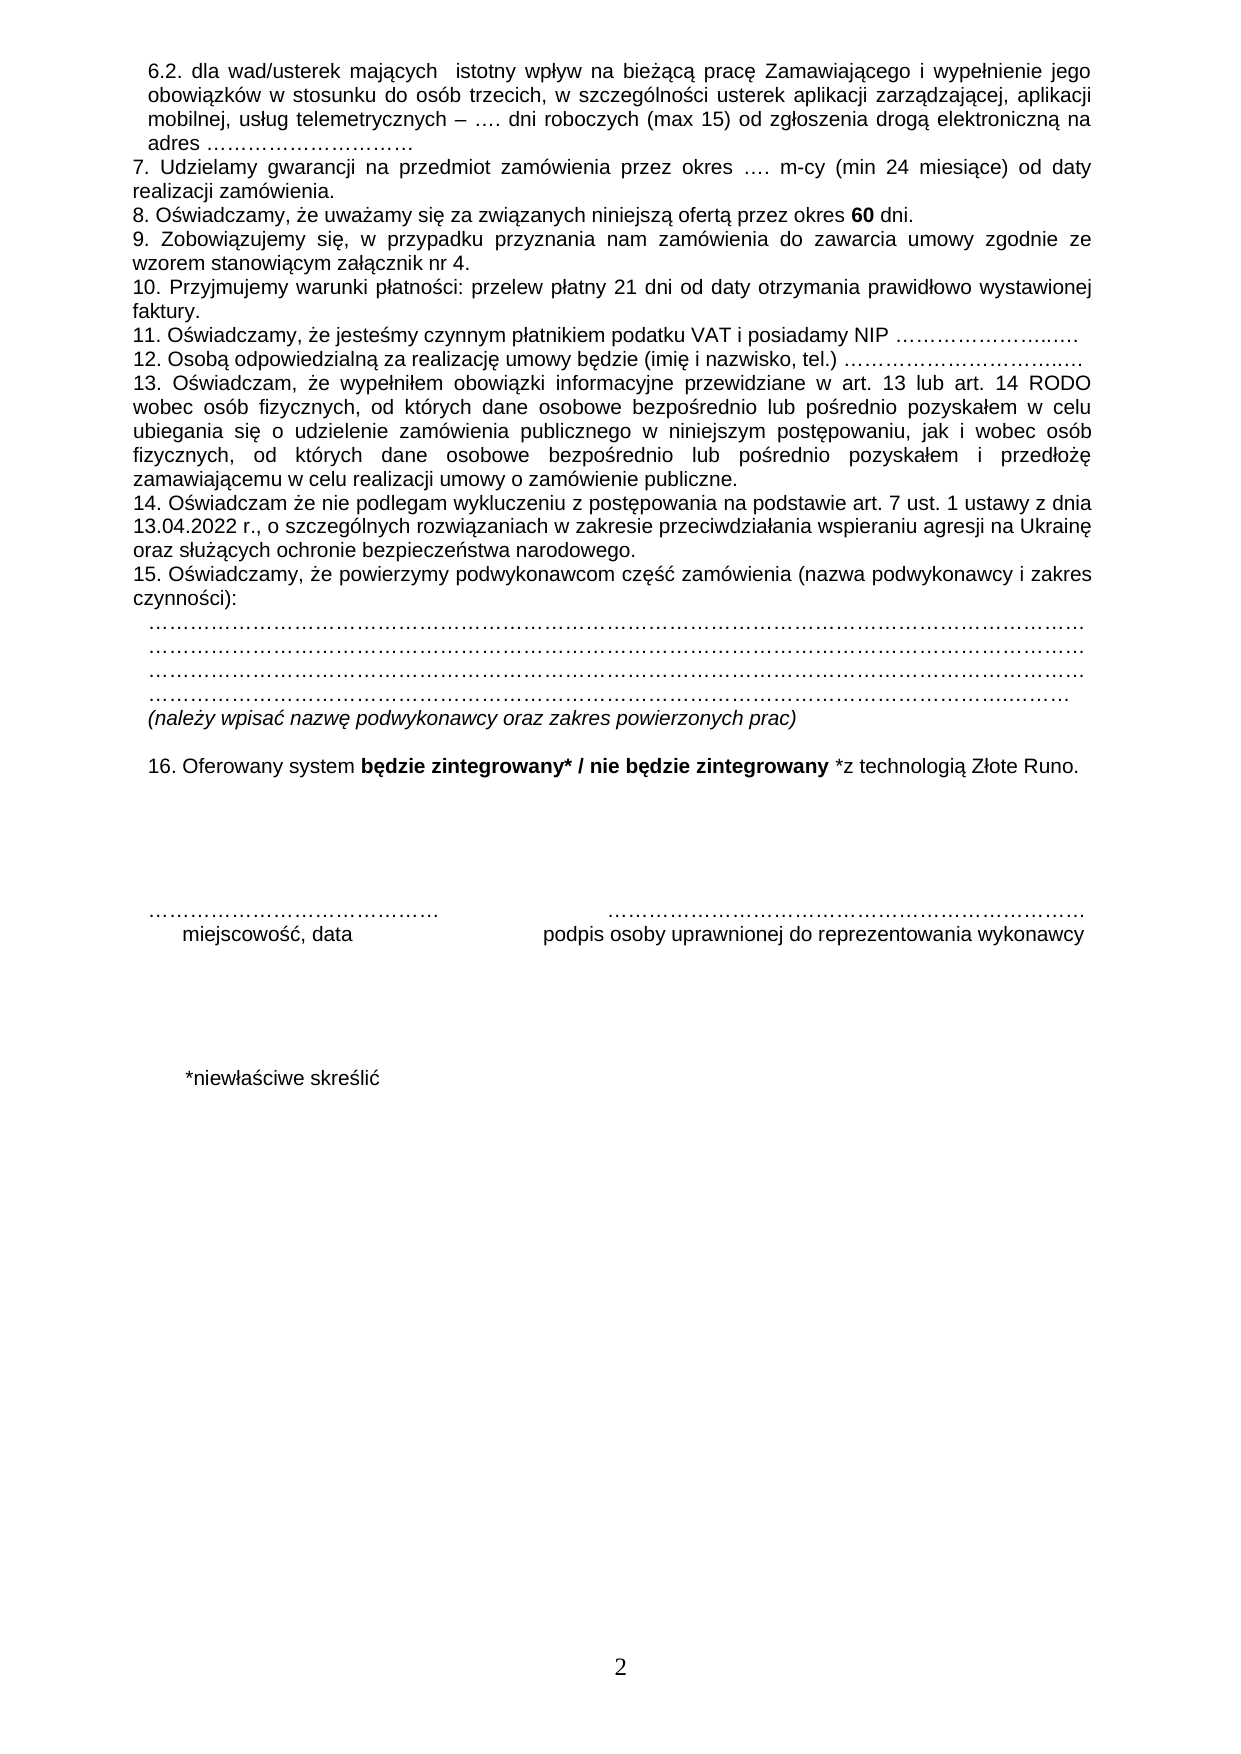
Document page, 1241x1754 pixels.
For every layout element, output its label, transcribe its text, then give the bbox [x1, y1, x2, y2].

text 15. Oświadczamy, że powierzymy podwykonawcom część zamówienia (nazwa podwykonawcy i zakres czynności): [133, 562, 1093, 610]
text 14. Oświadczam że nie podlegam wykluczeniu z postępowania na podstawie art. 7 ust. 1 ustawy z dnia 13.04.2022 r., o szczególnych rozwiązaniach w zakresie przeciwdziałania wspieraniu agresji na Ukrainę oraz służących ochronie bezpieczeństwa narodowego. [133, 490, 1093, 562]
text 9. Zobowiązujemy się, w przypadku przyznania nam zamówienia do zawarcia umowy zgodnie ze wzorem stanowiącym załącznik nr 4. [132, 227, 1093, 275]
text …………………………………… …………………………………………………………… [148, 898, 1093, 922]
text 11. Oświadczamy, że jesteśmy czynnym płatnikiem podatku VAT i posiadamy NIP …………………..…. [132, 323, 1093, 347]
text *niewłaściwe skreślić [185, 1065, 1093, 1089]
text miejscowość, data podpis osoby uprawnionej do reprezentowania wykonawcy [148, 922, 1093, 946]
text 6.2. dla wad/usterek mających istotny wpływ na bieżącą pracę Zamawiającego i wypełnienie jego obowiązków w stosunku do osób trzecich, w szczególności usterek aplikacji zarządzającej, aplikacji mobilnej, usług telemetrycznych – …. dni roboczych (max 15) od zgłoszenia drogą elektroniczną na adres ………………………… [148, 59, 1093, 155]
text …………………………………………………………………………………………………………………………………………………………………………………………………………………………………………………………………………………………………………………………………………………………………………………………………………………………………………………………………………………….……… [148, 610, 1093, 706]
text 8. Oświadczamy, że uważamy się za związanych niniejszą ofertą przez okres 60 dni. [132, 203, 1093, 227]
text 10. Przyjmujemy warunki płatności: przelew płatny 21 dni od daty otrzymania prawidłowo wystawionej faktury. [132, 275, 1093, 323]
text 12. Osobą odpowiedzialną za realizację umowy będzie (imię i nazwisko, tel.) …………………………..… [133, 347, 1093, 371]
text 7. Udzielamy gwarancji na przedmiot zamówienia przez okres …. m-cy (min 24 miesiące) od daty realizacji zamówienia. [132, 155, 1093, 203]
text 13. Oświadczam, że wypełniłem obowiązki informacyjne przewidziane w art. 13 lub art. 14 RODO wobec osób fizycznych, od których dane osobowe bezpośrednio lub pośrednio pozyskałem w celu ubiegania się o udzielenie zamówienia publicznego w niniejszym postępowaniu, jak i wobec osób fizycznych, od których dane osobowe bezpośrednio lub pośrednio pozyskałem i przedłożę zamawiającemu w celu realizacji umowy o zamówienie publiczne. [133, 371, 1093, 490]
text 16. Oferowany system będzie zintegrowany* / nie będzie zintegrowany *z technologią Złote Runo. [148, 754, 1093, 778]
text (należy wpisać nazwę podwykonawcy oraz zakres powierzonych prac) [148, 706, 1093, 730]
